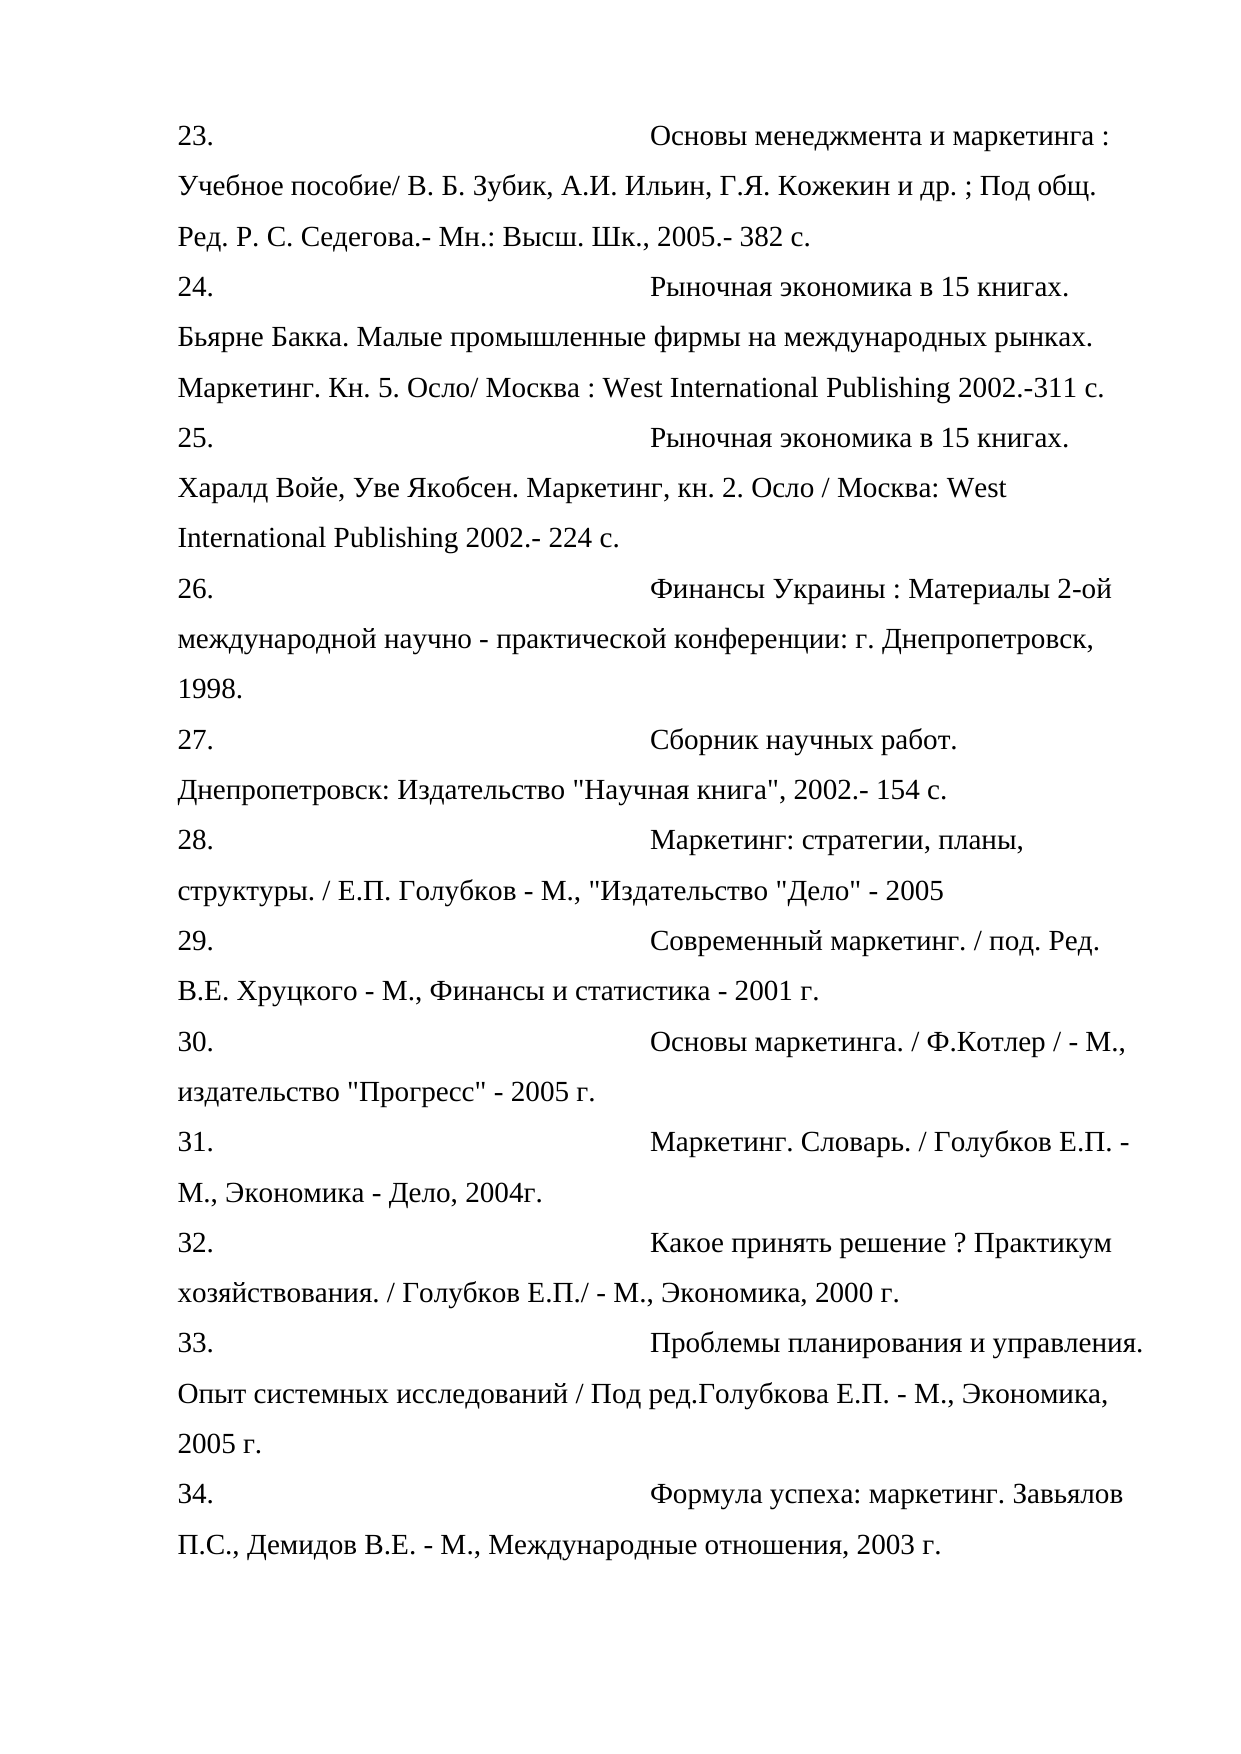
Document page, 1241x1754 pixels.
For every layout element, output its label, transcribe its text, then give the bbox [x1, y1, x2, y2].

list Сборник научных работ. Днепропетровск: Издательство "Научная книга", 2002.- 154 с. [177, 722, 1152, 806]
list Современный маркетинг. / под. Ред. В.Е. Хруцкого - М., Финансы и статистика - 2001 г. [177, 923, 1152, 1007]
list Какое принять решение ? Практикум хозяйствования. / Голубков Е.П./ - М., Экономика, 2000 г. [177, 1225, 1152, 1309]
list Маркетинг. Словарь. / Голубков Е.П. - М., Экономика - Дело, 2004г. [177, 1124, 1152, 1208]
list Формула успеха: маркетинг. Завьялов П.С., Демидов В.Е. - М., Международные отношения, 2003 г. [177, 1477, 1152, 1560]
list Маркетинг: стратегии, планы, структуры. / Е.П. Голубков - М., "Издательство "Дело" - 2005 [177, 822, 1152, 906]
list Финансы Украины : Материалы 2-ой международной научно - практической конференции: г. Днепропетровск, 1998. [177, 571, 1152, 705]
list Основы менеджмента и маркетинга : Учебное пособие/ В. Б. Зубик, А.И. Ильин, Г.Я. Кожекин и др. ; Под общ. Ред. Р. С. Седегова.- Мн.: Высш. Шк., 2005.- 382 с. [177, 118, 1152, 252]
list Проблемы планирования и управления. Опыт системных исследований / Под ред.Голубкова Е.П. - М., Экономика, 2005 г. [177, 1326, 1152, 1460]
list Основы маркетинга. / Ф.Котлер / - М., издательство "Прогресс" - 2005 г. [177, 1024, 1152, 1108]
list Рыночная экономика в 15 книгах. Харалд Войе, Уве Якобсен. Маркетинг, кн. 2. Осло / Москва: West International Publishing 2002.- 224 с. [177, 420, 1152, 554]
list Рыночная экономика в 15 книгах. Бьярне Бакка. Малые промышленные фирмы на международных рынках. Маркетинг. Кн. 5. Осло/ Москва : West International Publishing 2002.-311 с. [177, 269, 1152, 403]
